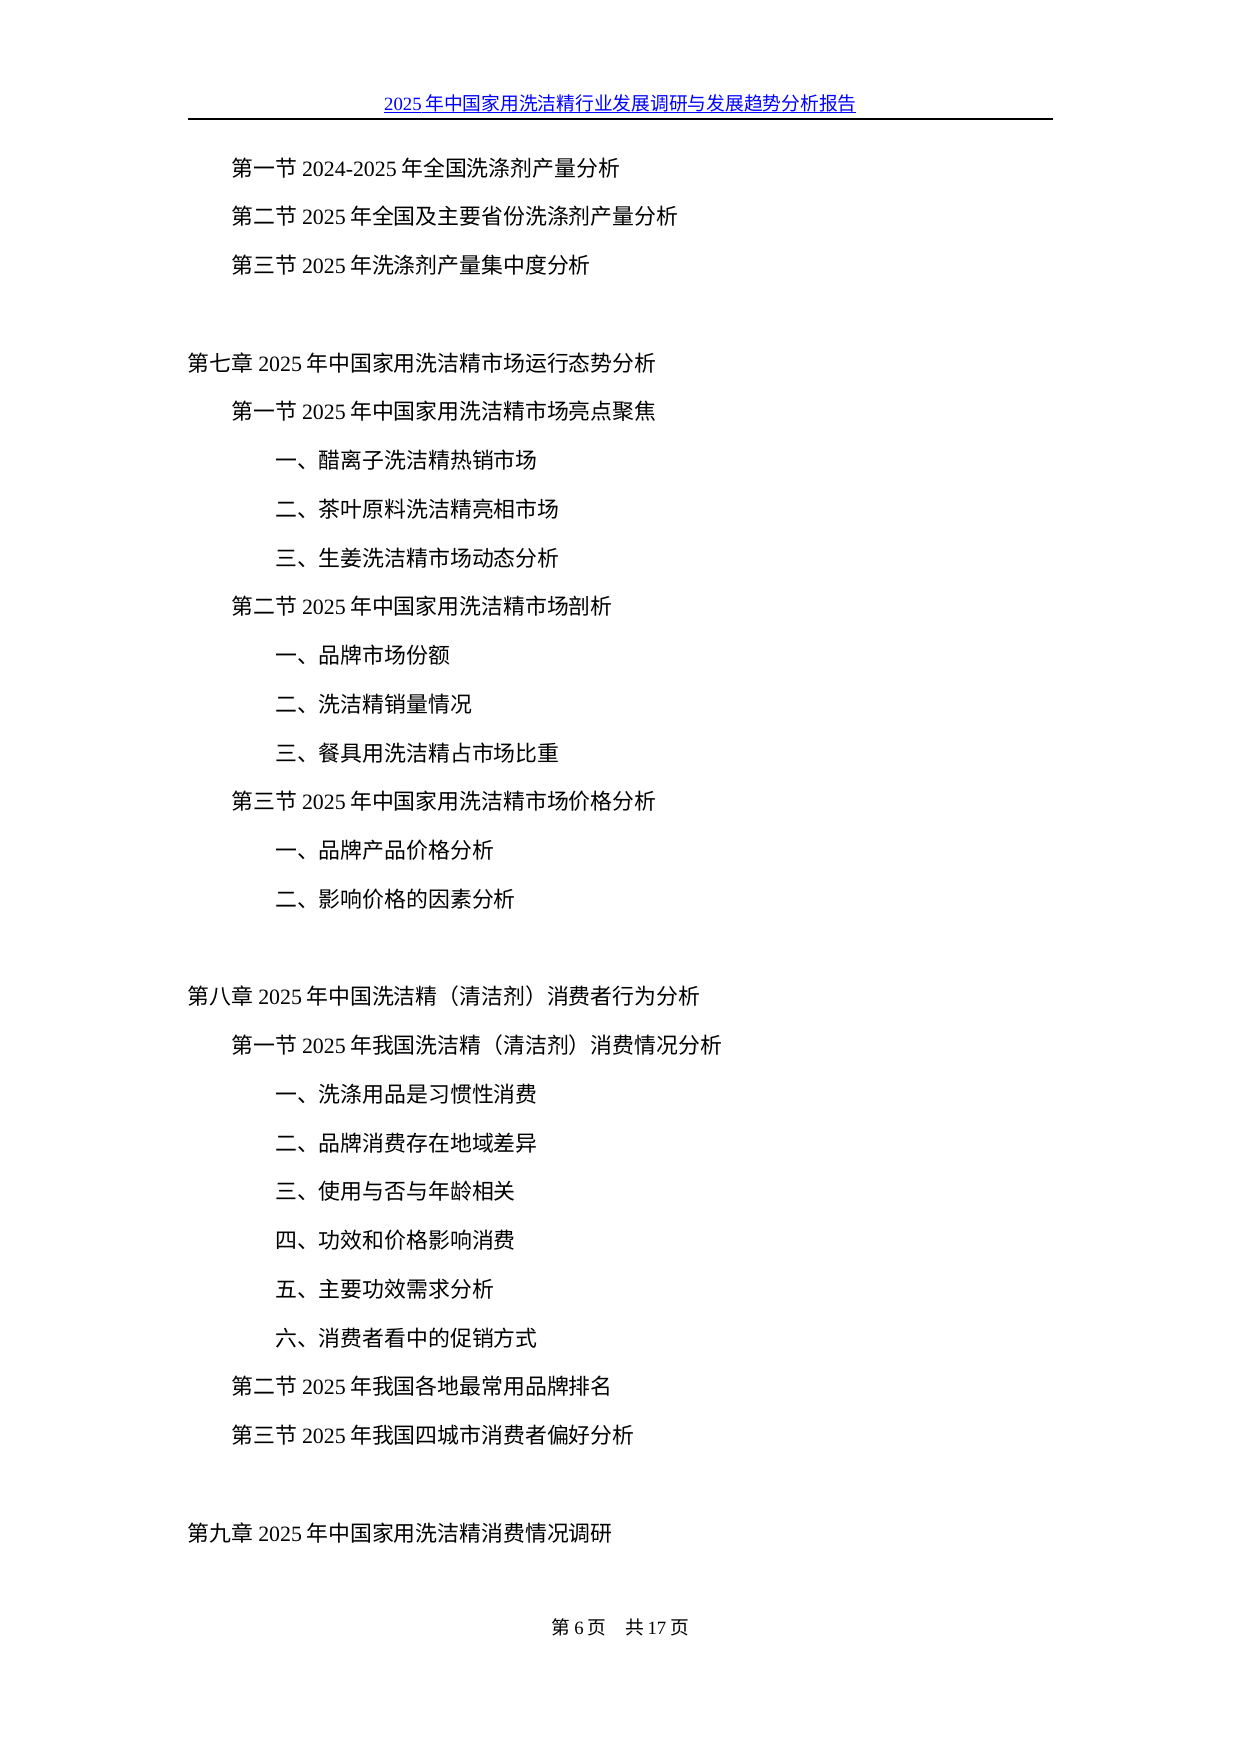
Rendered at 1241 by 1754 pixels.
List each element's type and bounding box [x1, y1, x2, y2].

text [187, 150, 1053, 1548]
